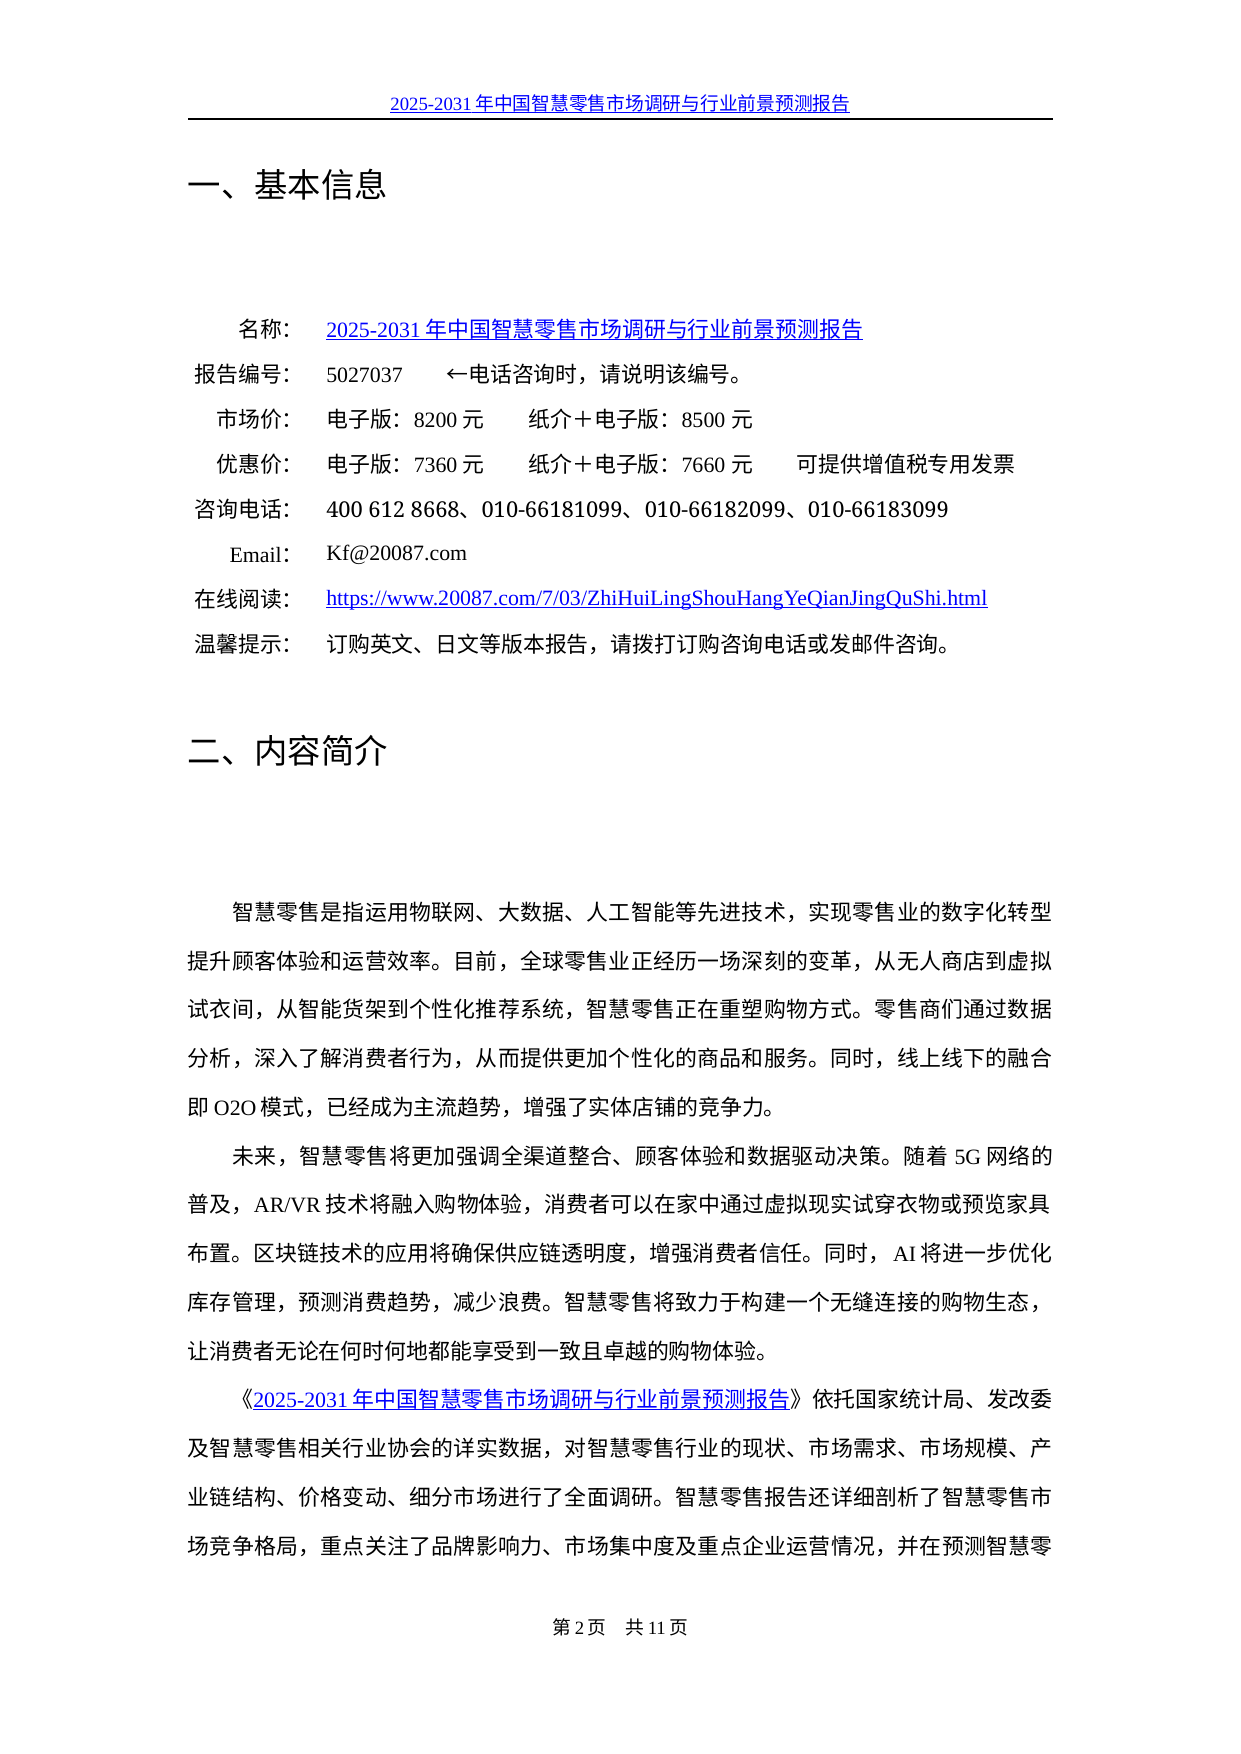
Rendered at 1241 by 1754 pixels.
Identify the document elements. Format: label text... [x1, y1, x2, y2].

table_cell [315, 582, 1073, 627]
table_cell 报告编号： [167, 357, 315, 402]
table_cell 电子版：7360 元 纸介＋电子版：7660 元 可提供增值税专用发票 [315, 447, 1073, 492]
title 一、基本信息 [187, 150, 1053, 215]
table_cell 5027037 ←电话咨询时，请说明该编号。 [315, 357, 1073, 402]
title 二、内容简介 [187, 717, 1053, 782]
table_cell Kf@20087.com [315, 537, 1073, 582]
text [187, 894, 1053, 1561]
table_cell 在线阅读： [167, 582, 315, 627]
table_header 名称： [167, 312, 315, 357]
table_cell 400 612 8668、010-66181099、010-66182099、010-66183099 [315, 492, 1073, 537]
table_header 2025-2031年中国智慧零售市场调研与行业前景预测报告 [315, 312, 1073, 357]
table_cell 咨询电话： [167, 492, 315, 537]
table_cell Email： [167, 537, 315, 582]
table_cell 订购英文、日文等版本报告，请拨打订购咨询电话或发邮件咨询。 [315, 627, 1073, 672]
table_cell 电子版：8200 元 纸介＋电子版：8500 元 [315, 402, 1073, 447]
table_cell 优惠价： [167, 447, 315, 492]
table_cell 温馨提示： [167, 627, 315, 672]
table_cell 市场价： [167, 402, 315, 447]
